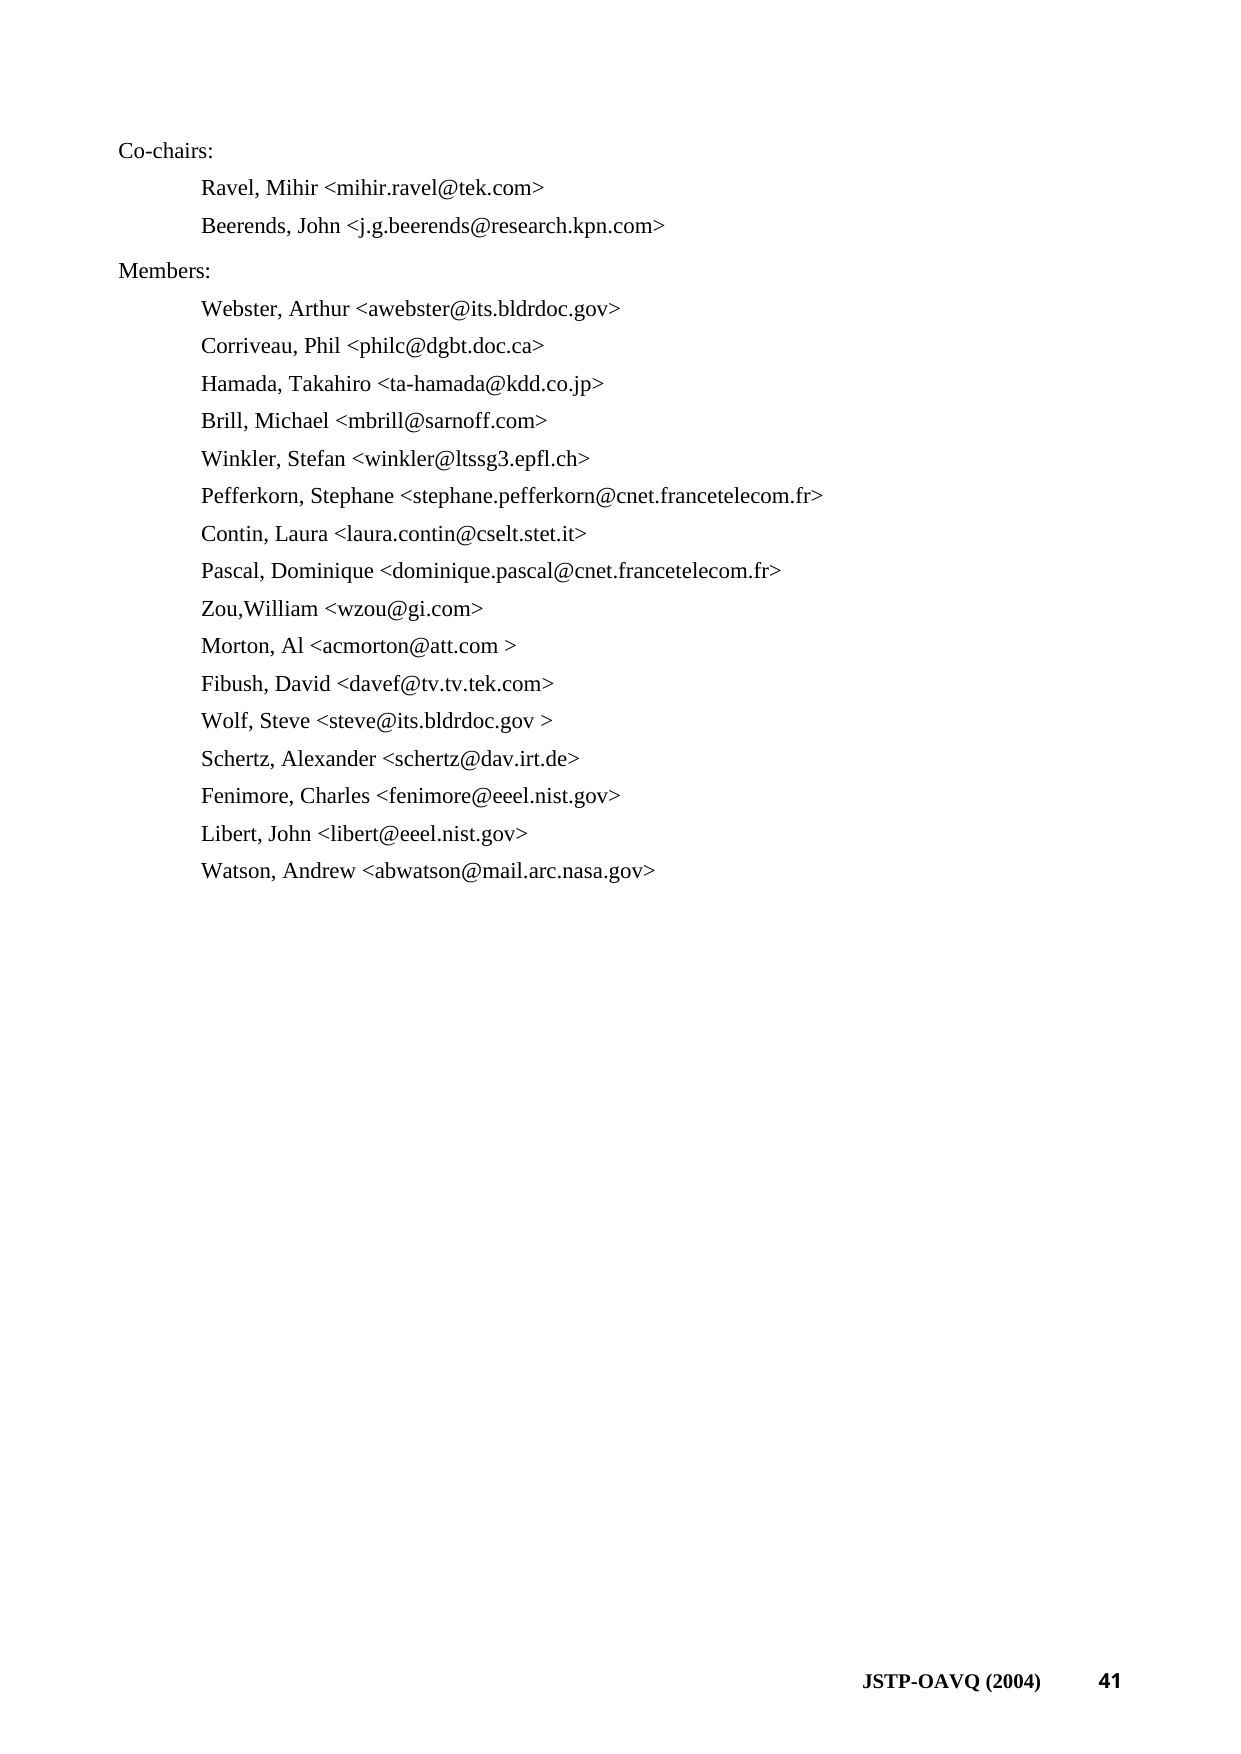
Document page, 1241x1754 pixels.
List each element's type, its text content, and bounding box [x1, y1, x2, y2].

text Corriveau, Phil <philc@dgbt.doc.ca> [201, 331, 1122, 360]
text Winkler, Stefan <winkler@ltssg3.epfl.ch> [201, 443, 1122, 472]
text Zou,William <wzou@gi.com> [201, 593, 1122, 622]
text Watson, Andrew <abwatson@mail.arc.nasa.gov> [201, 856, 1122, 885]
text Fibush, David <davef@tv.tv.tek.com> [201, 668, 1122, 697]
text Co-chairs: [118, 135, 1122, 164]
text Webster, Arthur <awebster@its.bldrdoc.gov> [201, 293, 1122, 322]
text Beerends, John <j.g.beerends@research.kpn.com> [201, 210, 1122, 239]
text Schertz, Alexander <schertz@dav.irt.de> [201, 743, 1122, 772]
text Hamada, Takahiro <ta-hamada@kdd.co.jp> [201, 368, 1122, 397]
text Morton, Al <acmorton@att.com > [201, 631, 1122, 660]
text Ravel, Mihir <mihir.ravel@tek.com> [201, 172, 1122, 201]
text Wolf, Steve <steve@its.bldrdoc.gov > [201, 706, 1122, 735]
text Libert, John <libert@eeel.nist.gov> [201, 818, 1122, 847]
text Fenimore, Charles <fenimore@eeel.nist.gov> [201, 781, 1122, 810]
text Brill, Michael <mbrill@sarnoff.com> [201, 406, 1122, 435]
text Pascal, Dominique <dominique.pascal@cnet.francetelecom.fr> [201, 556, 1122, 585]
text Members: [118, 256, 1122, 285]
text Contin, Laura <laura.contin@cselt.stet.it> [201, 518, 1122, 547]
text Pefferkorn, Stephane <stephane.pefferkorn@cnet.francetelecom.fr> [201, 481, 1122, 510]
